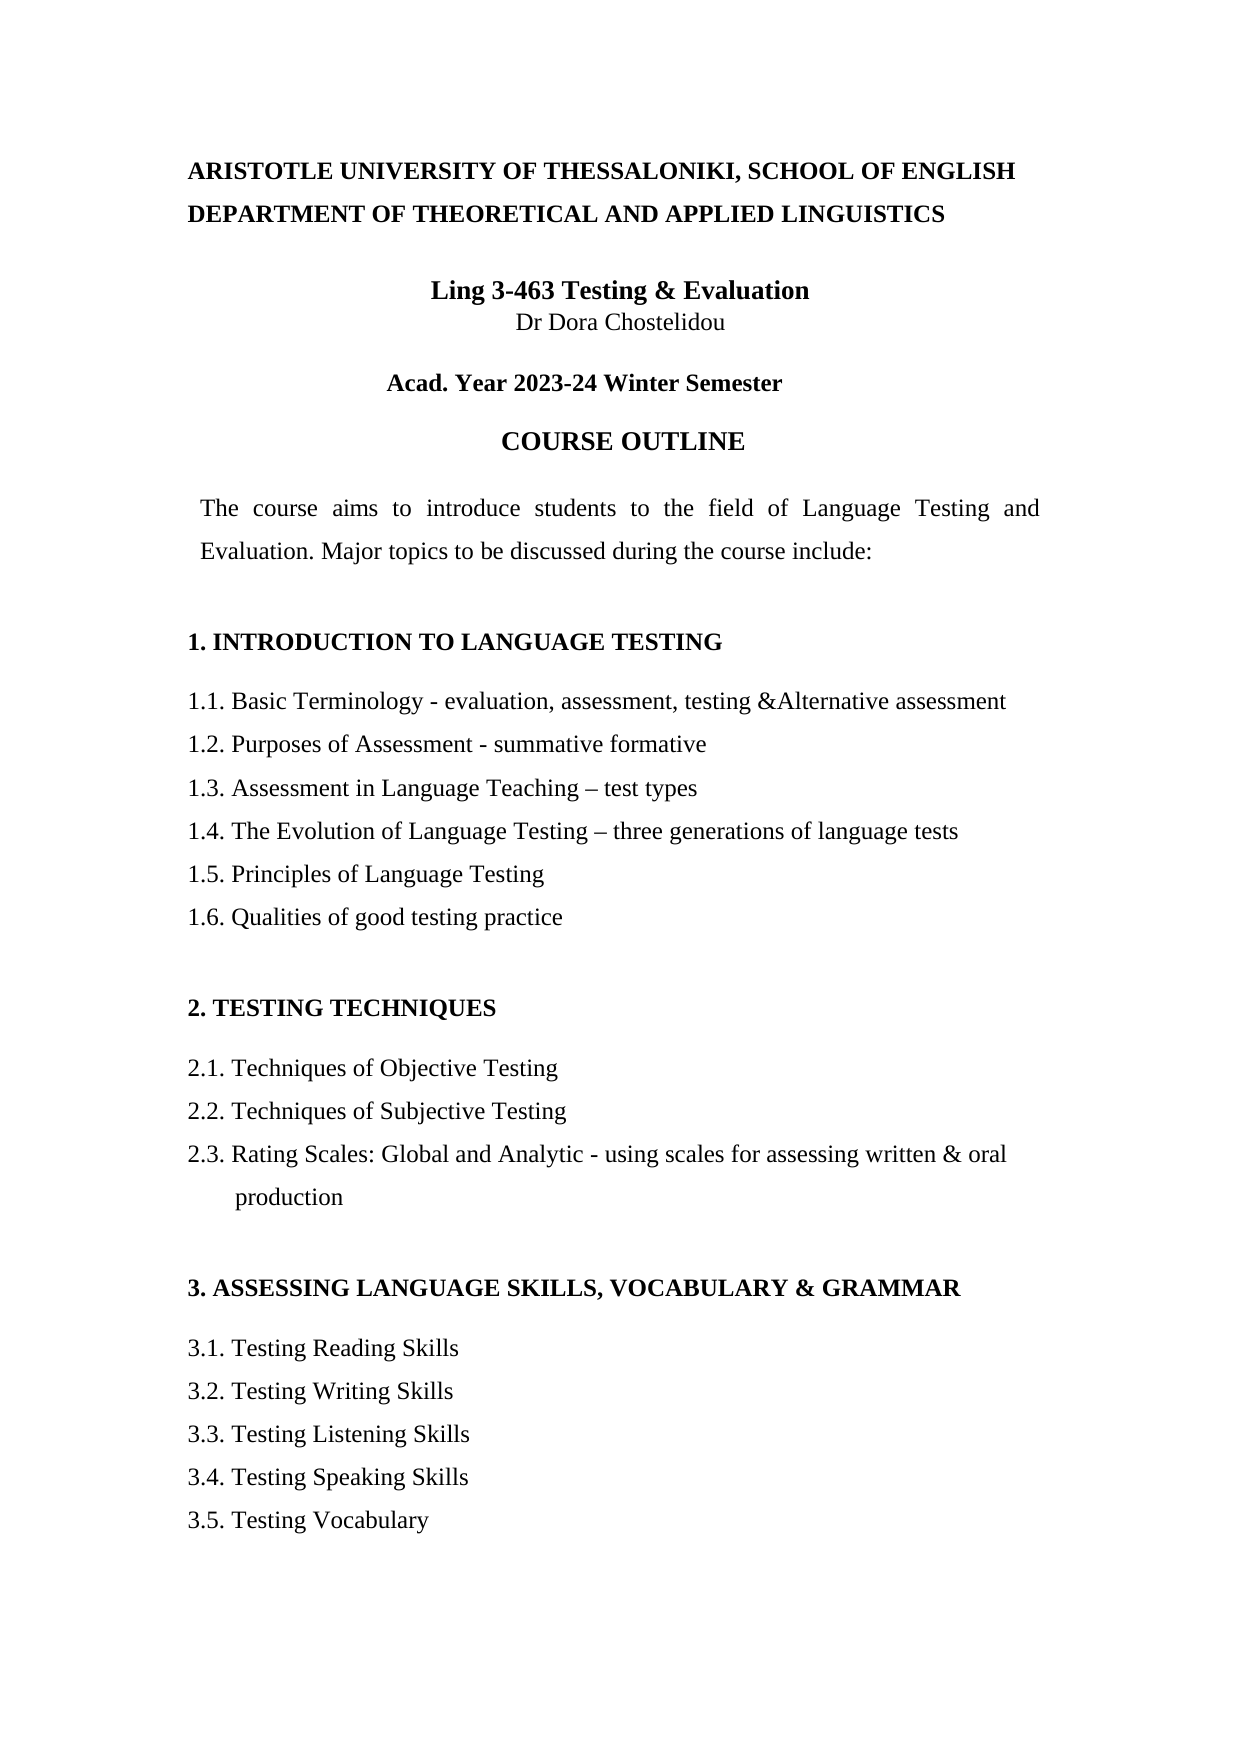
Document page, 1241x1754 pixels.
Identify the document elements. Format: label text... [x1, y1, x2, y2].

text 1.5. Principles of Language Testing [187, 859, 1053, 888]
text 1.3. Assessment in Language Teaching – test types [187, 773, 1053, 801]
text 2. TESTING TECHNIQUES [187, 993, 1053, 1022]
text Acad. Year 2023-24 Winter Semester [368, 368, 801, 397]
text 3.4. Testing Speaking Skills [187, 1462, 1053, 1491]
text 2.2. Techniques of Subjective Testing [187, 1096, 1053, 1124]
text 1.6. Qualities of good testing practice [187, 902, 1053, 931]
text 3.2. Testing Writing Skills [187, 1376, 1053, 1404]
text 1.4. The Evolution of Language Testing – three generations of language tests [187, 816, 1053, 844]
text ARISTOTLE UNIVERSITY OF THESSALONIKI, SCHOOL OF ENGLISH DEPARTMENT OF THEORETICAL AND APPLIED LINGUISTICS [187, 156, 1022, 228]
text 3.5. Testing Vocabulary [187, 1505, 1053, 1534]
text 2.3. Rating Scales: Global and Analytic - using scales for assessing written & oral production [187, 1139, 1053, 1211]
text 1.2. Purposes of Assessment - summative formative [187, 729, 1053, 758]
text 1. INTRODUCTION TO LANGUAGE TESTING [187, 627, 1053, 655]
text 3. ASSESSING LANGUAGE SKILLS, VOCABULARY & GRAMMAR [187, 1273, 1053, 1302]
text The course aims to introduce students to the field of Language Testing and Evaluation. Major topics to be discussed during the course include: [200, 493, 1040, 564]
text 2.1. Techniques of Objective Testing [187, 1053, 1053, 1081]
text 3.3. Testing Listening Skills [187, 1419, 1053, 1448]
text Dr Dora Chostelidou [218, 305, 1022, 336]
text 1.1. Basic Terminology - evaluation, assessment, testing &Alternative assessment [187, 686, 1053, 715]
text 3.1. Testing Reading Skills [187, 1333, 1053, 1361]
text COURSE OUTLINE [439, 425, 801, 456]
text Ling 3-463 Testing & Evaluation [218, 274, 1022, 305]
